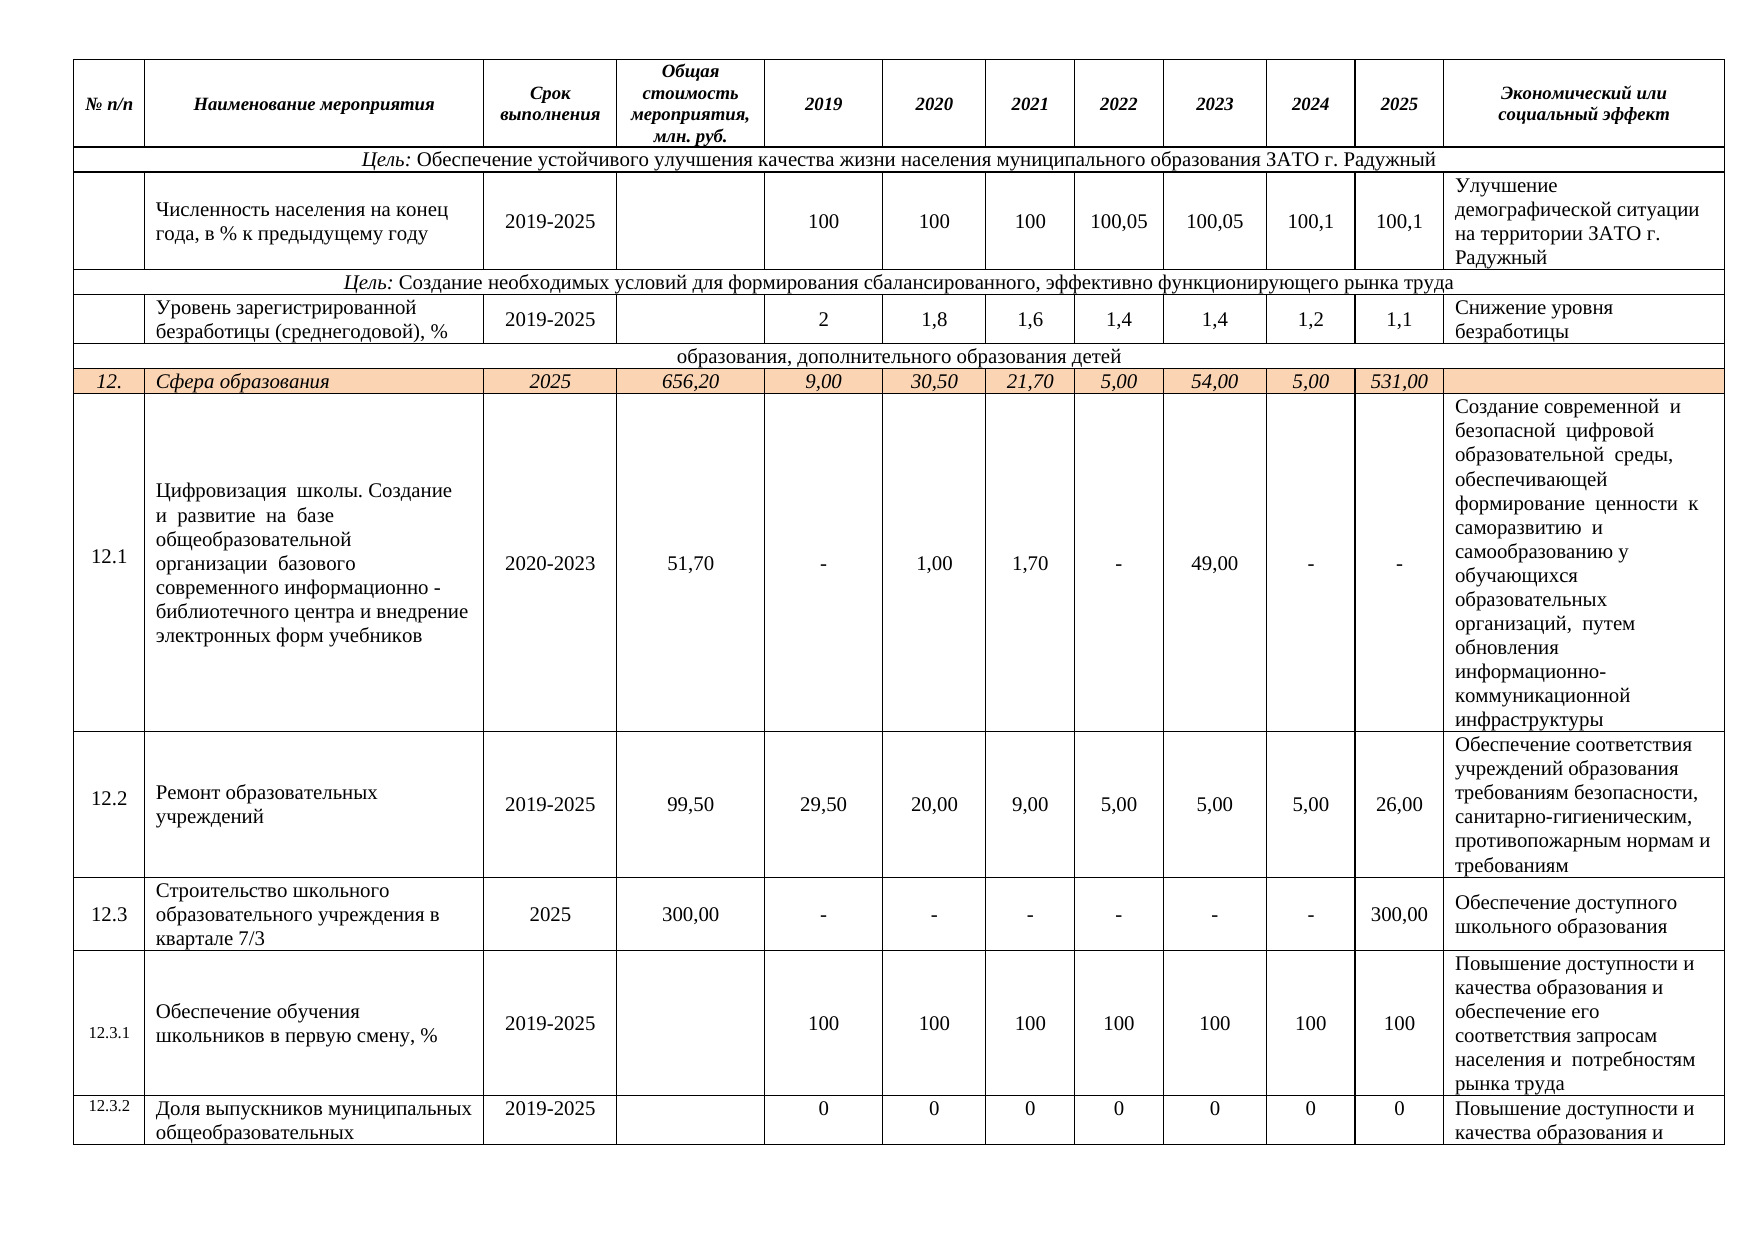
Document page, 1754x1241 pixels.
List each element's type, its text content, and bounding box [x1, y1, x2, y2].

table_cell 9,00 [986, 732, 1074, 877]
table_header Срок выполнения [484, 60, 616, 146]
table_cell 1,4 [1164, 295, 1266, 343]
table_cell 20,00 [883, 732, 985, 877]
table_cell 531,00 [1356, 369, 1443, 393]
table_cell 30,50 [883, 369, 985, 393]
table_header 2021 [986, 60, 1074, 146]
table_cell 12. [74, 369, 144, 393]
table_cell 0 [1356, 1096, 1443, 1144]
table_cell - [765, 394, 882, 731]
table_cell 100,05 [1164, 173, 1266, 269]
table_cell 54,00 [1164, 369, 1266, 393]
table_cell Обеспечение соответствия учреждений образования требованиям безопасности, санитарно-гигиеническим, противопожарным нормам и требованиям [1444, 732, 1724, 877]
table_cell 1,1 [1356, 295, 1443, 343]
table_cell 100 [986, 951, 1074, 1095]
table_cell 0 [1267, 1096, 1354, 1144]
table_cell [617, 173, 764, 269]
table_cell - [986, 878, 1074, 950]
table_cell 0 [883, 1096, 985, 1144]
table_cell 1,8 [883, 295, 985, 343]
table_cell 100,1 [1267, 173, 1354, 269]
table_cell 21,70 [986, 369, 1074, 393]
table_header 2023 [1164, 60, 1266, 146]
table_cell Обеспечение доступного школьного образования [1444, 878, 1724, 950]
table_cell Цель: Обеспечение устойчивого улучшения качества жизни населения муниципального образования ЗАТО г. Радужный [74, 148, 1724, 171]
table_cell Снижение уровня безработицы [1444, 295, 1724, 343]
table_cell Цель: Создание необходимых условий для формирования сбалансированного, эффективно функционирующего рынка труда [74, 270, 1724, 294]
table_cell 300,00 [617, 878, 764, 950]
table_cell Обеспечение обучения школьников в первую смену, % [145, 951, 483, 1095]
table_cell 100 [986, 173, 1074, 269]
table_cell 9,00 [765, 369, 882, 393]
table_cell 100 [765, 951, 882, 1095]
table_cell Цифровизация школы. Создание и развитие на базе общеобразовательной организации базового современного информационно - библиотечного центра и внедрение электронных форм учебников [145, 394, 483, 731]
table_cell 100,1 [1356, 173, 1443, 269]
table_cell 12.3 [74, 878, 144, 950]
table_cell 100 [1075, 951, 1163, 1095]
table_cell 0 [1075, 1096, 1163, 1144]
table_cell 0 [986, 1096, 1074, 1144]
table_cell [1444, 369, 1724, 393]
table_cell 0 [1164, 1096, 1266, 1144]
table_cell - [1075, 878, 1163, 950]
table_cell 100 [883, 951, 985, 1095]
table_cell 100 [1356, 951, 1443, 1095]
table_header № п/п [74, 60, 144, 146]
table_cell 12.3.1 [74, 951, 144, 1095]
table_cell [617, 1096, 764, 1144]
table_cell Ремонт образовательных учреждений [145, 732, 483, 877]
table_cell Повышение доступности и качества образования и обеспечение его соответствия запросам населения и потребностям рынка труда [1444, 951, 1724, 1095]
table_cell 1,70 [986, 394, 1074, 731]
table_cell 100,05 [1075, 173, 1163, 269]
table_cell [617, 951, 764, 1095]
table_cell 100 [1267, 951, 1354, 1095]
table_header Экономический или социальный эффект [1444, 60, 1724, 146]
table_header Общая стоимость мероприятия, млн. руб. [617, 60, 764, 146]
table_cell - [883, 878, 985, 950]
table_cell 5,00 [1267, 369, 1354, 393]
table_cell 2020-2023 [484, 394, 616, 731]
table_cell 12.2 [74, 732, 144, 877]
table_cell 2019-2025 [484, 732, 616, 877]
table_cell 5,00 [1075, 732, 1163, 877]
table_cell Повышение доступности и качества образования и обеспечение его соответствия запросам населения и потребностям рынка труда [1444, 1096, 1724, 1144]
table_cell 2 [765, 295, 882, 343]
table_cell Создание современной и безопасной цифровой образовательной среды, обеспечивающей формирование ценности к саморазвитию и самообразованию у обучающихся образовательных организаций, путем обновления информационно-коммуникационной инфраструктуры [1444, 394, 1724, 731]
table_cell 49,00 [1164, 394, 1266, 731]
table_cell 2019-2025 [484, 295, 616, 343]
table_header 2019 [765, 60, 882, 146]
table_cell 100 [765, 173, 882, 269]
table_header 2022 [1075, 60, 1163, 146]
table_cell 656,20 [617, 369, 764, 393]
table_cell Сфера образования [145, 369, 483, 393]
table_cell 99,50 [617, 732, 764, 877]
table_cell 5,00 [1075, 369, 1163, 393]
table_cell 2025 [484, 369, 616, 393]
table_header 2024 [1267, 60, 1354, 146]
table_cell 100 [883, 173, 985, 269]
table_header 2020 [883, 60, 985, 146]
table_cell 5,00 [1267, 732, 1354, 877]
table_cell 12.3.2 [74, 1096, 144, 1144]
table_cell 29,50 [765, 732, 882, 877]
table_cell [74, 173, 144, 269]
table_cell 26,00 [1356, 732, 1443, 877]
table_cell 0 [765, 1096, 882, 1144]
table_cell 2019-2025 [484, 173, 616, 269]
table_cell 1,00 [883, 394, 985, 731]
table_cell 2019-2025 [484, 1096, 616, 1144]
table_header Наименование мероприятия [145, 60, 483, 146]
table_cell 2025 [484, 878, 616, 950]
table_cell 100 [1164, 951, 1266, 1095]
table_cell - [1164, 878, 1266, 950]
table_cell 1,6 [986, 295, 1074, 343]
table_cell 1,4 [1075, 295, 1163, 343]
table_cell 2019-2025 [484, 951, 616, 1095]
table_cell Улучшение демографической ситуации на территории ЗАТО г. Радужный [1444, 173, 1724, 269]
table_cell 51,70 [617, 394, 764, 731]
table_cell Строительство школьного образовательного учреждения в квартале 7/3 [145, 878, 483, 950]
table_cell - [765, 878, 882, 950]
table_header 2025 [1356, 60, 1443, 146]
table_cell - [1075, 394, 1163, 731]
table_cell 300,00 [1356, 878, 1443, 950]
table_cell [74, 295, 144, 343]
table_cell 1,2 [1267, 295, 1354, 343]
table_cell - [1267, 878, 1354, 950]
table_cell Численность населения на конец года, в % к предыдущему году [145, 173, 483, 269]
table_cell 12.1 [74, 394, 144, 731]
table_cell - [1267, 394, 1354, 731]
table_cell Уровень зарегистрированной безработицы (среднегодовой), % [145, 295, 483, 343]
table_cell - [1356, 394, 1443, 731]
table_cell 5,00 [1164, 732, 1266, 877]
table_cell [617, 295, 764, 343]
